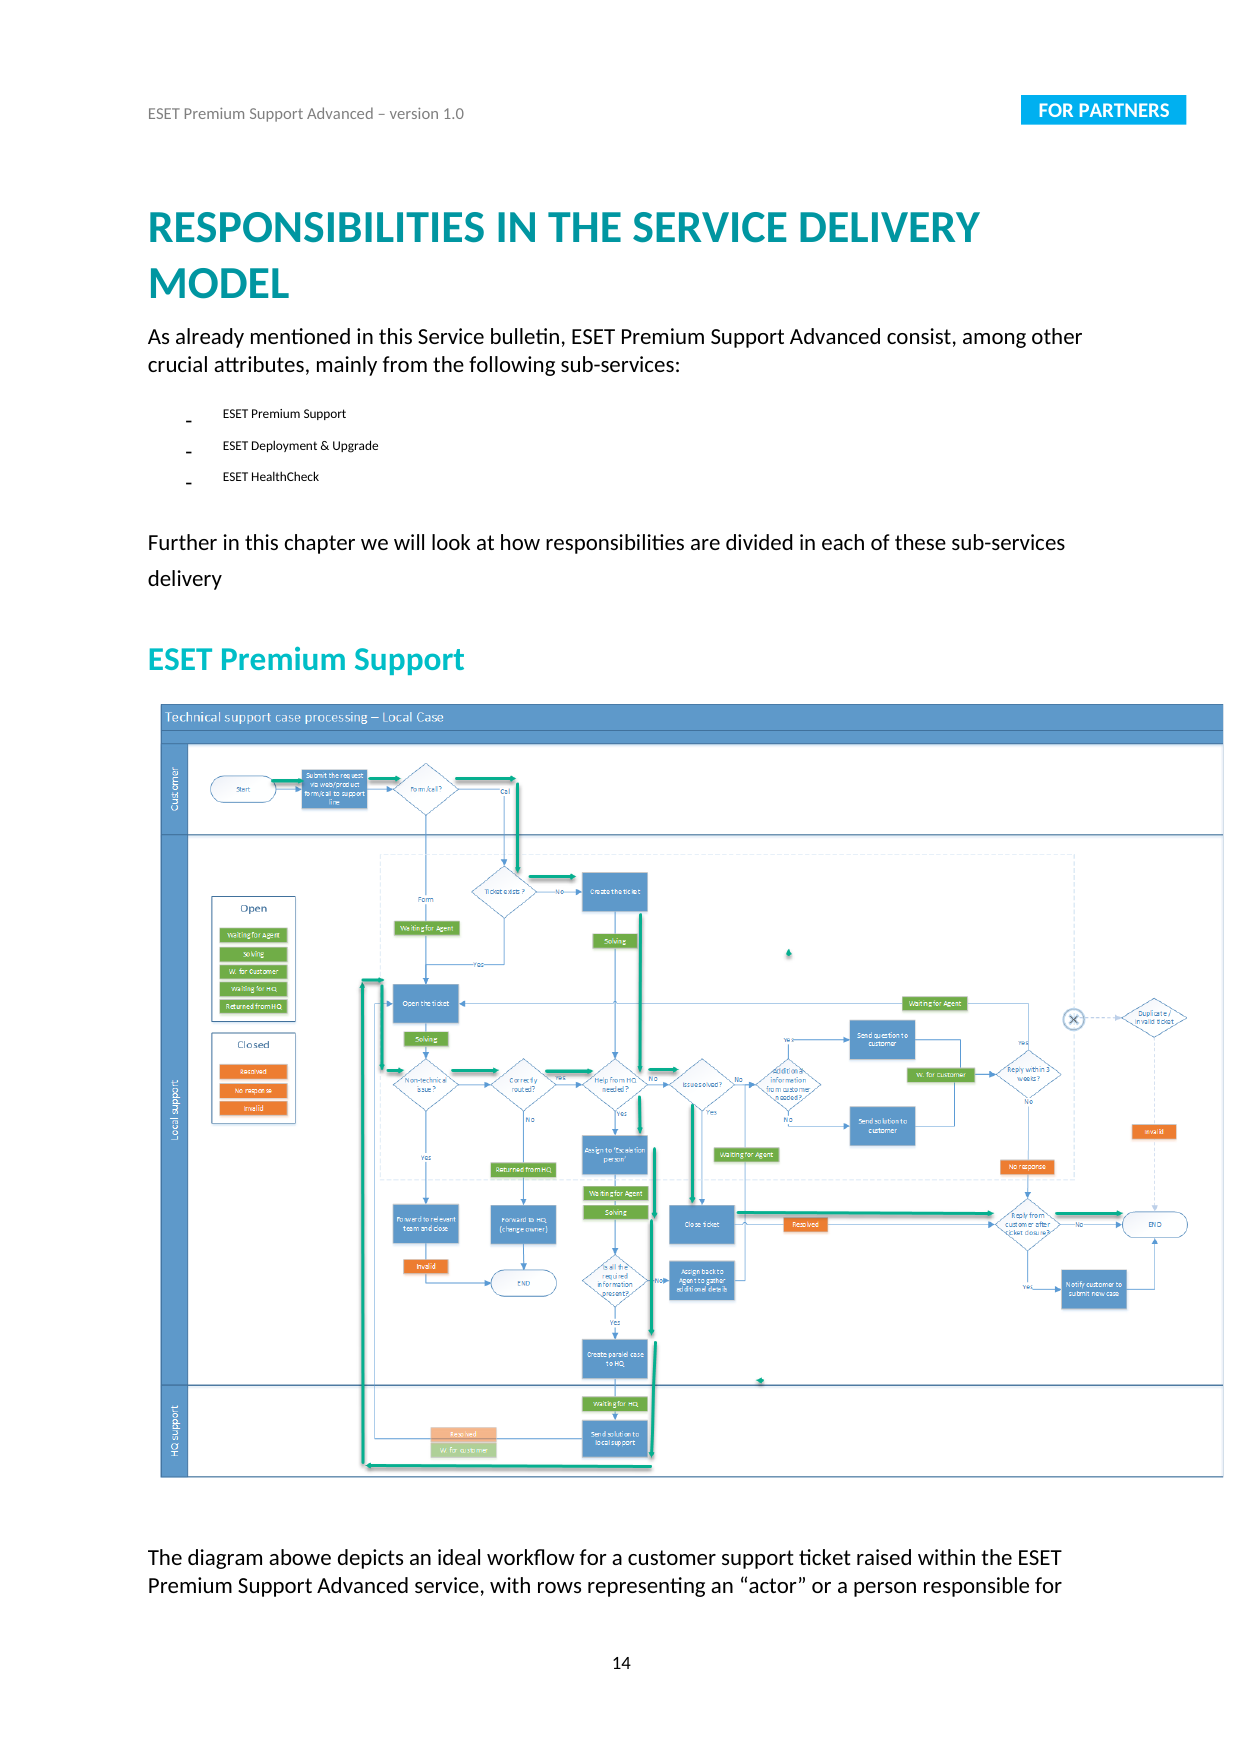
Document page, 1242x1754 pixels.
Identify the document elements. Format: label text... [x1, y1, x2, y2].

subtitle ESET Premium Support [148, 638, 1094, 679]
subtitle Responsibilities in the service delivery model [148, 198, 1094, 309]
list ESET Premium Support [185, 403, 1095, 434]
list ESET HealthCheck [185, 466, 1095, 497]
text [148, 1543, 1094, 1599]
text As already mentioned in this Service bulletin, ESET Premium Support Advanced consist, among other crucial attributes, mainly from the following sub-services: [148, 322, 1094, 378]
text Further in this chapter we will look at how responsibilities are divided in each of these sub-services delivery [148, 528, 1094, 592]
list ESET Deployment & Upgrade [185, 434, 1095, 466]
picture [160, 704, 1224, 1478]
